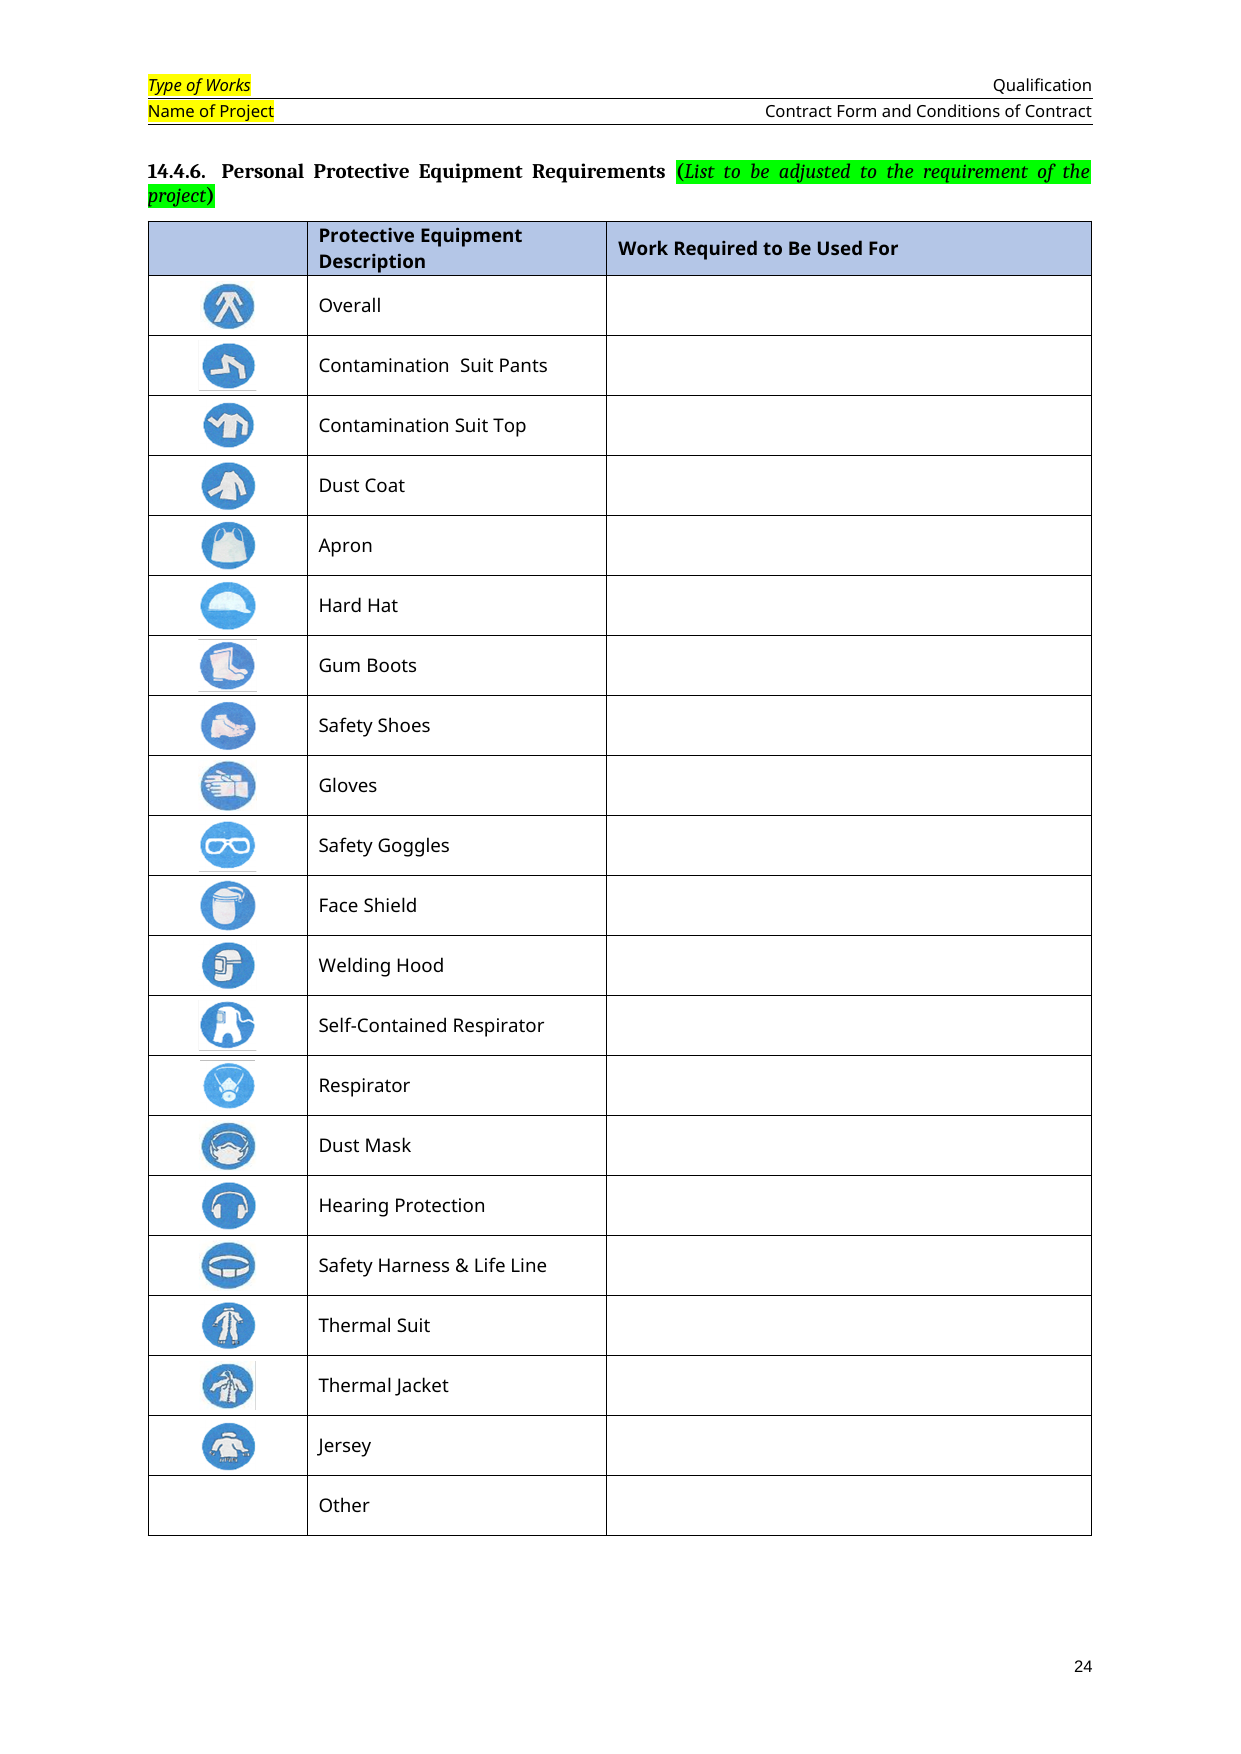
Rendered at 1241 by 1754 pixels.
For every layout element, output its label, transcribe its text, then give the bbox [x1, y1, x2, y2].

table_cell Safety Goggles [308, 816, 606, 875]
table_cell [607, 1416, 1091, 1475]
picture [200, 1060, 255, 1111]
picture [198, 760, 257, 811]
table_cell [607, 456, 1091, 515]
table_cell [607, 816, 1091, 875]
table_cell [607, 876, 1091, 935]
table_cell [149, 1176, 307, 1235]
table_header Protective Equipment Description [308, 222, 606, 275]
table_cell Overall [308, 276, 606, 335]
table_cell [607, 576, 1091, 635]
table_cell Dust Coat [308, 456, 606, 515]
table_cell [607, 1356, 1091, 1415]
table_cell [149, 1416, 307, 1475]
picture [198, 819, 257, 872]
table_cell [149, 996, 307, 1055]
table_cell [149, 1476, 307, 1535]
table_cell [149, 636, 307, 695]
table_cell [149, 1296, 307, 1355]
table_cell [149, 456, 307, 515]
table_cell [607, 396, 1091, 455]
table_cell Contamination Suit Pants [308, 336, 606, 395]
table_header Work Required to Be Used For [607, 222, 1091, 275]
table_cell Contamination Suit Top [308, 396, 606, 455]
picture [198, 1240, 257, 1291]
picture [200, 281, 255, 330]
picture [199, 1420, 256, 1471]
table_cell [149, 576, 307, 635]
table_cell Hard Hat [308, 576, 606, 635]
picture [198, 340, 257, 391]
table_cell [607, 1236, 1091, 1295]
table_cell [149, 336, 307, 395]
table_cell [607, 756, 1091, 815]
table_cell [607, 996, 1091, 1055]
table_cell [149, 936, 307, 995]
table_cell [607, 636, 1091, 695]
table_cell Dust Mask [308, 1116, 606, 1175]
table_cell Hearing Protection [308, 1176, 606, 1235]
table_cell Welding Hood [308, 936, 606, 995]
table_cell [607, 1476, 1091, 1535]
table_cell [607, 516, 1091, 575]
table_cell [149, 396, 307, 455]
table_cell Other [308, 1476, 606, 1535]
table_cell [149, 696, 307, 755]
table_cell [607, 1116, 1091, 1175]
table_cell Safety Shoes [308, 696, 606, 755]
text 14.4.6. Personal Protective Equipment Requirements (List to be adjusted to the requirement of the project) [148, 160, 1093, 208]
picture [198, 639, 257, 692]
table_cell Face Shield [308, 876, 606, 935]
picture [200, 400, 255, 451]
table_cell [607, 336, 1091, 395]
picture [199, 1361, 256, 1410]
table_cell [149, 276, 307, 335]
table_cell [149, 516, 307, 575]
table_cell [607, 1296, 1091, 1355]
table_cell Respirator [308, 1056, 606, 1115]
table_cell [607, 1056, 1091, 1115]
table_cell Safety Harness & Life Line [308, 1236, 606, 1295]
table_cell [149, 1116, 307, 1175]
table_cell [149, 816, 307, 875]
table_cell Gloves [308, 756, 606, 815]
table_cell Gum Boots [308, 636, 606, 695]
picture [198, 1120, 257, 1171]
table_cell [607, 696, 1091, 755]
table_cell Thermal Jacket [308, 1356, 606, 1415]
picture [198, 1000, 257, 1051]
picture [198, 520, 257, 571]
picture [198, 460, 257, 511]
table_cell [607, 1176, 1091, 1235]
table_cell [149, 756, 307, 815]
table_cell [149, 1056, 307, 1115]
table_header [149, 222, 307, 275]
table_cell [149, 876, 307, 935]
picture [198, 880, 257, 931]
picture [198, 700, 257, 751]
picture [198, 1300, 257, 1351]
picture [198, 580, 257, 631]
picture [198, 1180, 257, 1231]
table_cell [149, 1356, 307, 1415]
table_cell Jersey [308, 1416, 606, 1475]
table_cell [149, 1236, 307, 1295]
table_cell Self-Contained Respirator [308, 996, 606, 1055]
table_cell Apron [308, 516, 606, 575]
picture [198, 940, 257, 991]
table_cell Thermal Suit [308, 1296, 606, 1355]
table_cell [607, 936, 1091, 995]
table_cell [607, 276, 1091, 335]
